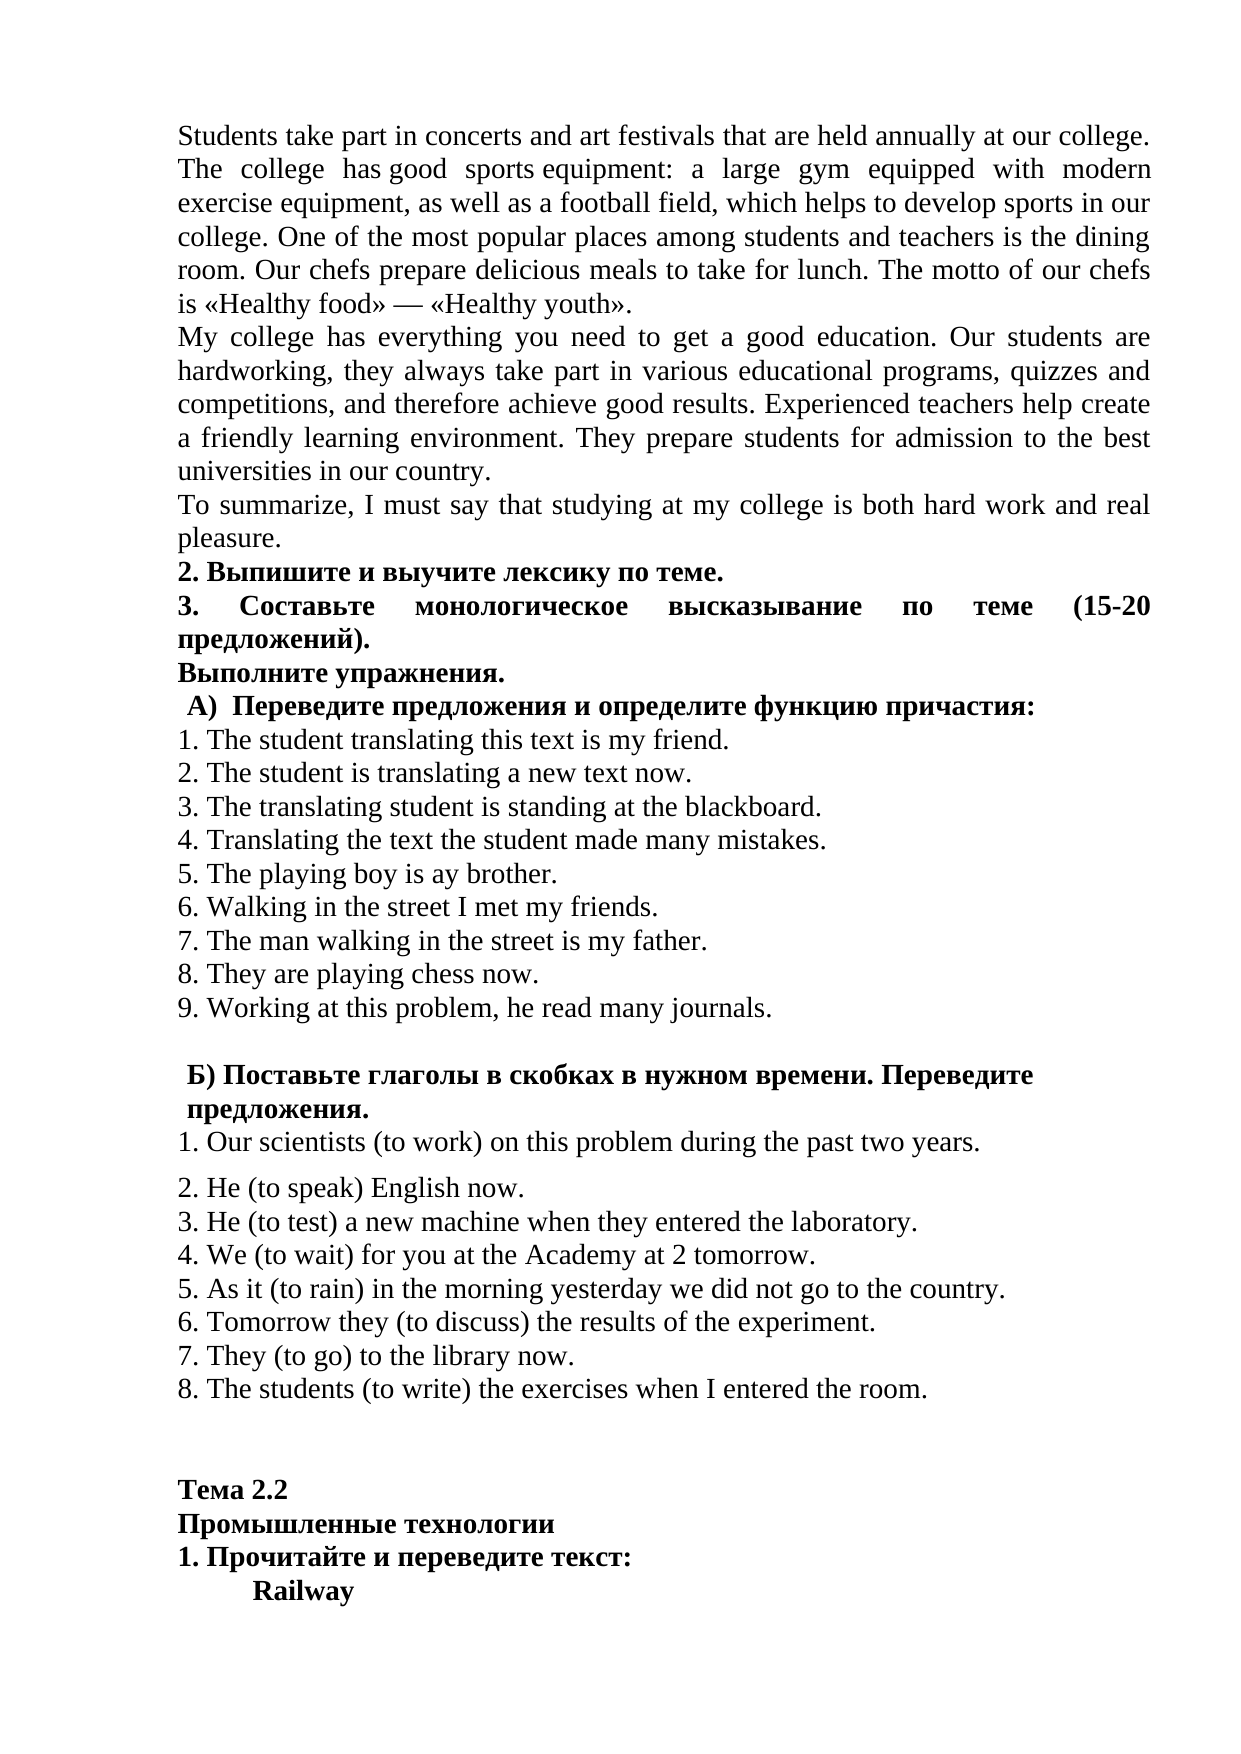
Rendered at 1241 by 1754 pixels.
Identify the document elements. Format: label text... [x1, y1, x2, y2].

text 2. He (to speak) English now. [177, 1170, 1152, 1204]
text А) Переведите предложения и определите функцию причастия: [41, 688, 1152, 722]
text предложения. [41, 1091, 1152, 1124]
text 5. As it (to rain) in the morning yesterday we did not go to the country. [177, 1271, 1152, 1304]
text To summarize, I must say that studying at my college is both hard work and real pleasure. [177, 487, 1152, 554]
text 1. Our scientists (to work) on this problem during the past two years. [177, 1124, 1152, 1158]
text 7. The man walking in the street is my father. [177, 923, 1152, 957]
text 4. Translating the text the student made many mistakes. [177, 822, 1152, 856]
text 8. The students (to write) the exercises when I entered the room. [177, 1372, 1152, 1405]
text Выполните упражнения. [177, 655, 1152, 688]
text 3. The translating student is standing at the blackboard. [177, 789, 1152, 822]
text Railway [177, 1573, 1152, 1606]
text My college has everything you need to get a good education. Our students are hardworking, they always take part in various educational programs, quizzes and competitions, and therefore achieve good results. Experienced teachers help create a friendly learning environment. They prepare students for admission to the best universities in our country. [177, 319, 1152, 487]
text 5. The playing boy is ay brother. [177, 856, 1152, 889]
text 2. The student is translating a new text now. [177, 755, 1152, 789]
text 3. He (to test) a new machine when they entered the laboratory. [177, 1204, 1152, 1237]
text 2. Выпишите и выучите лексику по теме. [177, 554, 1152, 588]
text 3. Составьте монологическое высказывание по теме (15-20 предложений). [177, 588, 1152, 655]
text 1. The student translating this text is my friend. [177, 722, 1152, 755]
text Б) Поставьте глаголы в скобках в нужном времени. Переведите [41, 1057, 1152, 1091]
text Students take part in concerts and art festivals that are held annually at our college. The college has good sports equipment: a large gym equipped with modern exercise equipment, as well as a football field, which helps to develop sports in our college. One of the most popular places among students and teachers is the dining room. Our chefs prepare delicious meals to take for lunch. The motto of our chefs is «Healthy food» — «Healthy youth». [177, 118, 1152, 319]
text 6. Walking in the street I met mу friends. [177, 889, 1152, 923]
text 8. They are playing chess now. [177, 957, 1152, 990]
text 1. Прочитайте и переведите текст: [177, 1539, 1152, 1573]
text Промышленные технологии [177, 1506, 1152, 1539]
text 9. Working at this problem, he read mаnу journals. [177, 990, 1152, 1024]
text 4. We (to wait) for you at the Academy at 2 tomorrow. [177, 1237, 1152, 1271]
text 6. Tomorrow they (to discuss) the results of the experiment. [177, 1304, 1152, 1338]
text Тема 2.2 [177, 1472, 1152, 1506]
text 7. They (to go) to the library now. [177, 1338, 1152, 1372]
